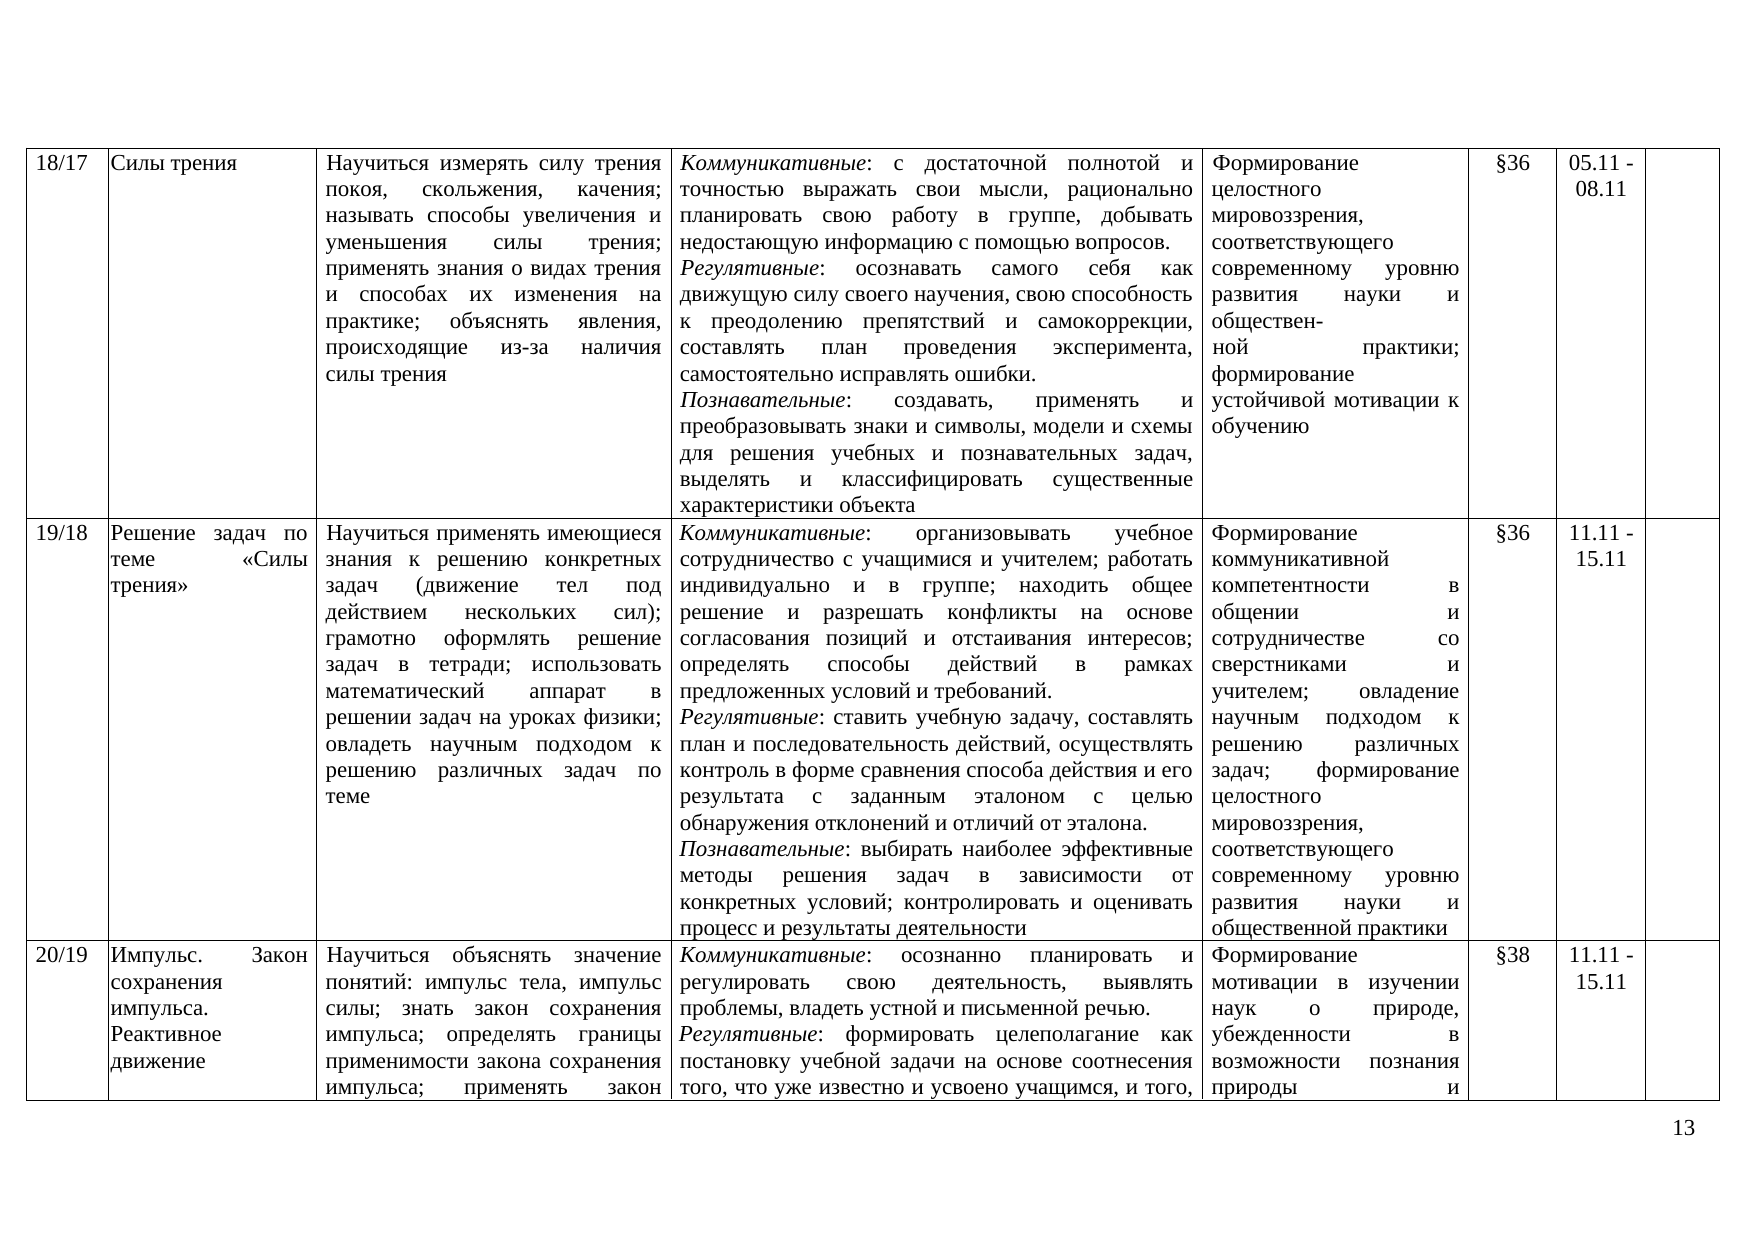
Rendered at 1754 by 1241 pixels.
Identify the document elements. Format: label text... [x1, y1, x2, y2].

table_cell 11.11 - 15.11 [1557, 519, 1645, 940]
table_cell 11.11 - 15.11 [1557, 941, 1645, 1099]
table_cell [317, 941, 671, 1099]
table_cell 18/17 [27, 149, 108, 518]
table_cell Формирование коммуникативной компетентности в общении и сотрудничестве со сверстниками и учителем; овладение научным подходом к решению различных задач; формирование целостного мировоззрения, соответствующего современному уровню развития науки и общественной практики [1203, 519, 1468, 940]
table_cell Научиться применять имеющиеся знания к решению конкретных задач (движение тел под действием нескольких сил); грамотно оформлять решение задач в тетради; использовать математический аппарат в решении задач на уроках физики; овладеть научным подходом к решению различных задач по теме [317, 519, 671, 940]
table_cell Научиться измерять силу трения покоя, скольжения, качения; называть способы увеличения и уменьшения силы трения; применять знания о видах трения и способах их изменения на практике; объяснять явления, происходящие из-за наличия силы трения [317, 149, 671, 518]
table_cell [109, 941, 316, 1099]
table_cell §36 [1469, 519, 1556, 940]
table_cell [1203, 941, 1468, 1099]
table_cell 20/19 [27, 941, 108, 1099]
table_cell Формирование целостного мировоззрения, соответствующего современному уровню развития науки и обществен- ной практики; формирование устойчивой мотивации к обучению [1203, 149, 1468, 518]
table_cell 19/18 [27, 519, 108, 940]
table_cell Коммуникативные: организовывать учебное сотрудничество с учащимися и учителем; работать индивидуально и в группе; находить общее решение и разрешать конфликты на основе согласования позиций и отстаивания интересов; определять способы действий в рамках предложенных условий и требований. Регулятивные: ставить учебную задачу, составлять план и последовательность действий, осуществлять контроль в форме сравнения способа действия и его результата с заданным эталоном с целью обнаружения отклонений и отличий от эталона. Познавательные: выбирать наиболее эффективные методы решения задач в зависимости от конкретных условий; контролировать и оценивать процесс и результаты деятельности [672, 519, 1202, 940]
table_cell [1646, 941, 1719, 1099]
table_cell Силы трения [109, 149, 316, 518]
table_cell Коммуникативные: с достаточной полнотой и точностью выражать свои мысли, рационально планировать свою работу в группе, добывать недостающую информацию с помощью вопросов. Регулятивные: осознавать самого себя как движущую силу своего научения, свою способность к преодолению препятствий и самокоррекции, составлять план проведения эксперимента, самостоятельно исправлять ошибки. Познавательные: создавать, применять и преобразовывать знаки и символы, модели и схемы для решения учебных и познавательных задач, выделять и классифицировать существенные характеристики объекта [672, 149, 1202, 518]
table_cell §38 [1469, 941, 1556, 1099]
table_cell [672, 941, 1202, 1099]
table_cell [1646, 149, 1719, 518]
table_cell Решение задач по теме «Силы трения» [109, 519, 316, 940]
table_cell [1646, 519, 1719, 940]
table_cell §36 [1469, 149, 1556, 518]
table_cell 05.11 - 08.11 [1557, 149, 1645, 518]
